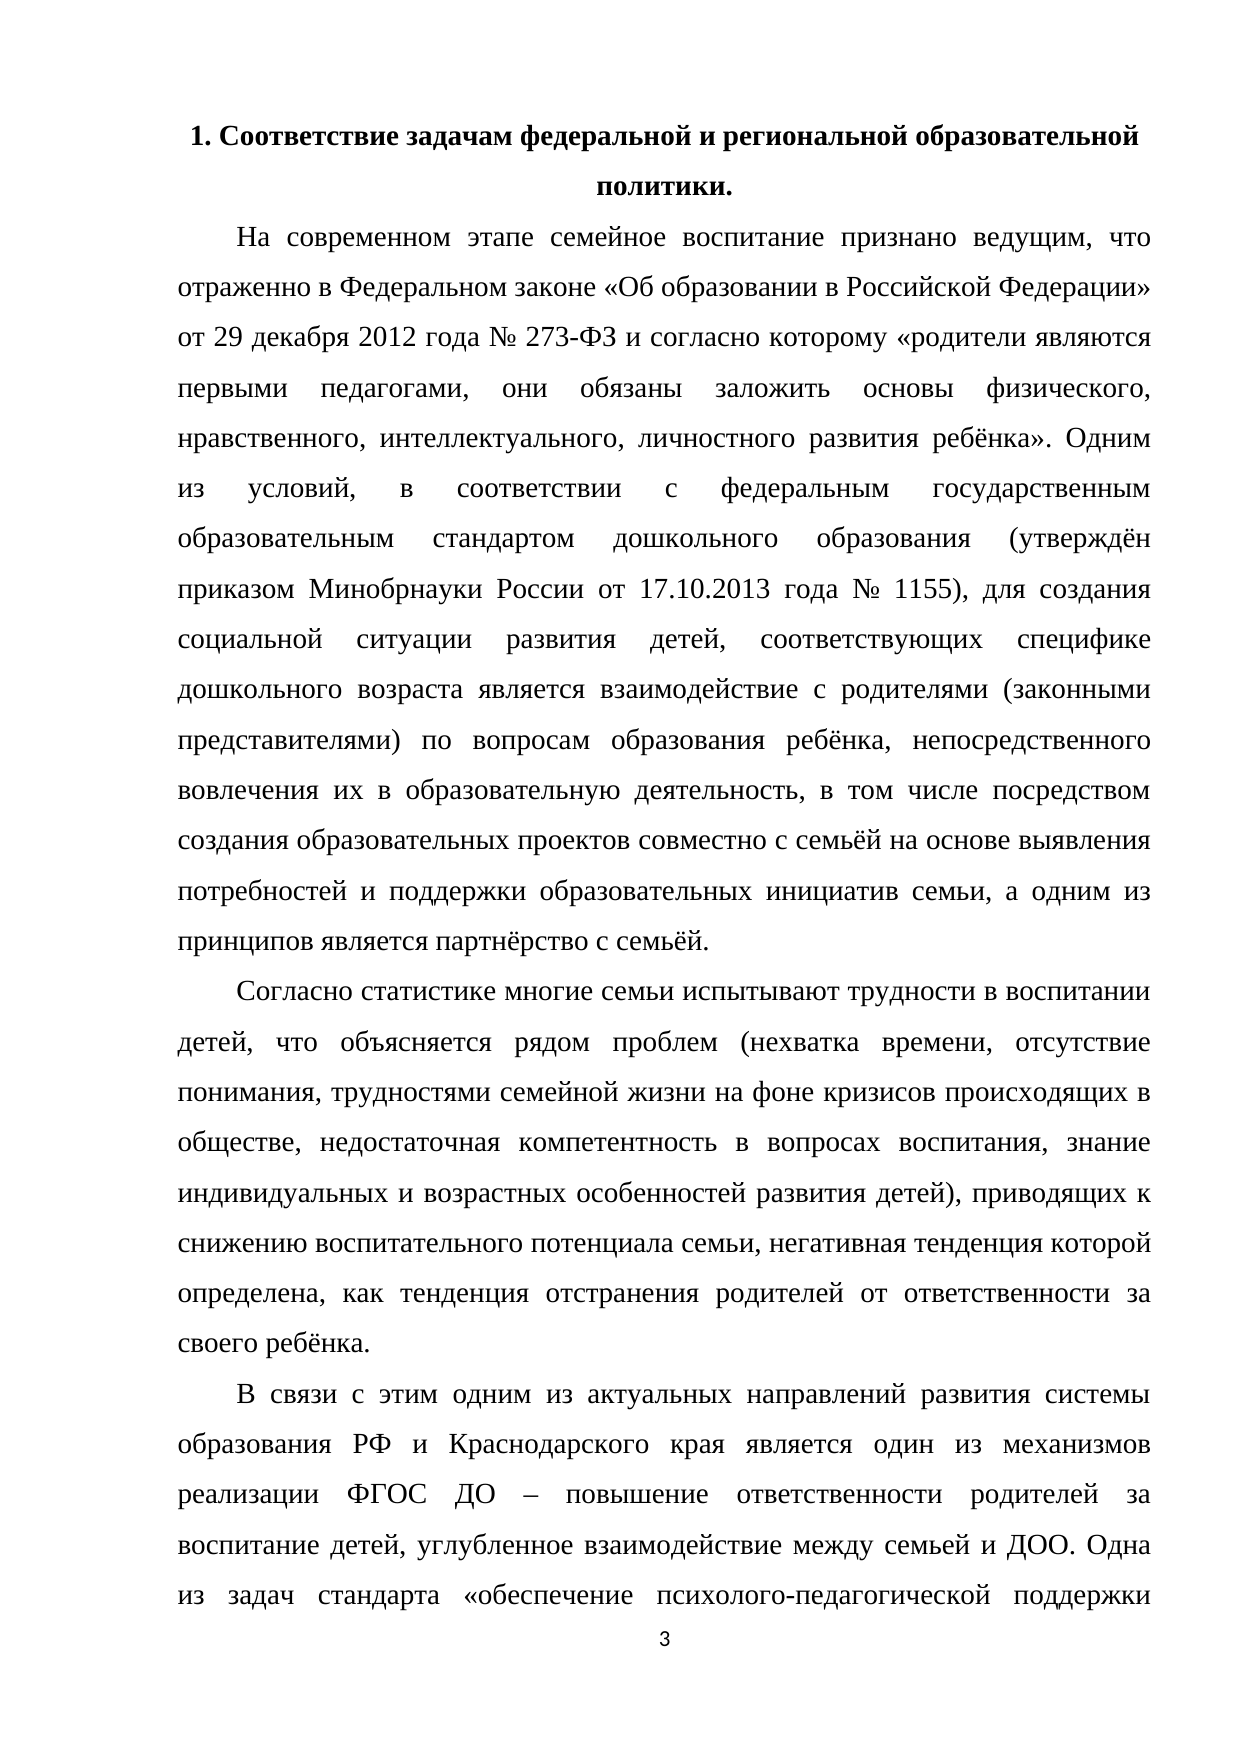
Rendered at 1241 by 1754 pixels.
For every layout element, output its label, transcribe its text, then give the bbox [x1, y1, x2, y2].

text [177, 1376, 1152, 1611]
text 1. Соответствие задачам федеральной и региональной образовательной политики. [177, 118, 1152, 202]
text Согласно статистике многие семьи испытывают трудности в воспитании детей, что объясняется рядом проблем (нехватка времени, отсутствие понимания, трудностями семейной жизни на фоне кризисов происходящих в обществе, недостаточная компетентность в вопросах воспитания, знание индивидуальных и возрастных особенностей развития детей), приводящих к снижению воспитательного потенциала семьи, негативная тенденция которой определена, как тенденция отстранения родителей от ответственности за своего ребёнка. [177, 973, 1152, 1359]
text На современном этапе семейное воспитание признано ведущим, что отраженно в Федеральном законе «Об образовании в Российской Федерации» от 29 декабря 2012 года № 273-ФЗ и согласно которому «родители являются первыми педагогами, они обязаны заложить основы физического, нравственного, интеллектуального, личностного развития ребёнка». Одним из условий, в соответствии с федеральным государственным образовательным стандартом дошкольного образования (утверждён приказом Минобрнауки России от 17.10.2013 года № 1155), для создания социальной ситуации развития детей, соответствующих специфике дошкольного возраста является взаимодействие с родителями (законными представителями) по вопросам образования ребёнка, непосредственного вовлечения их в образовательную деятельность, в том числе посредством создания образовательных проектов совместно с семьёй на основе выявления потребностей и поддержки образовательных инициатив семьи, а одним из принципов является партнёрство с семьёй. [177, 219, 1152, 957]
